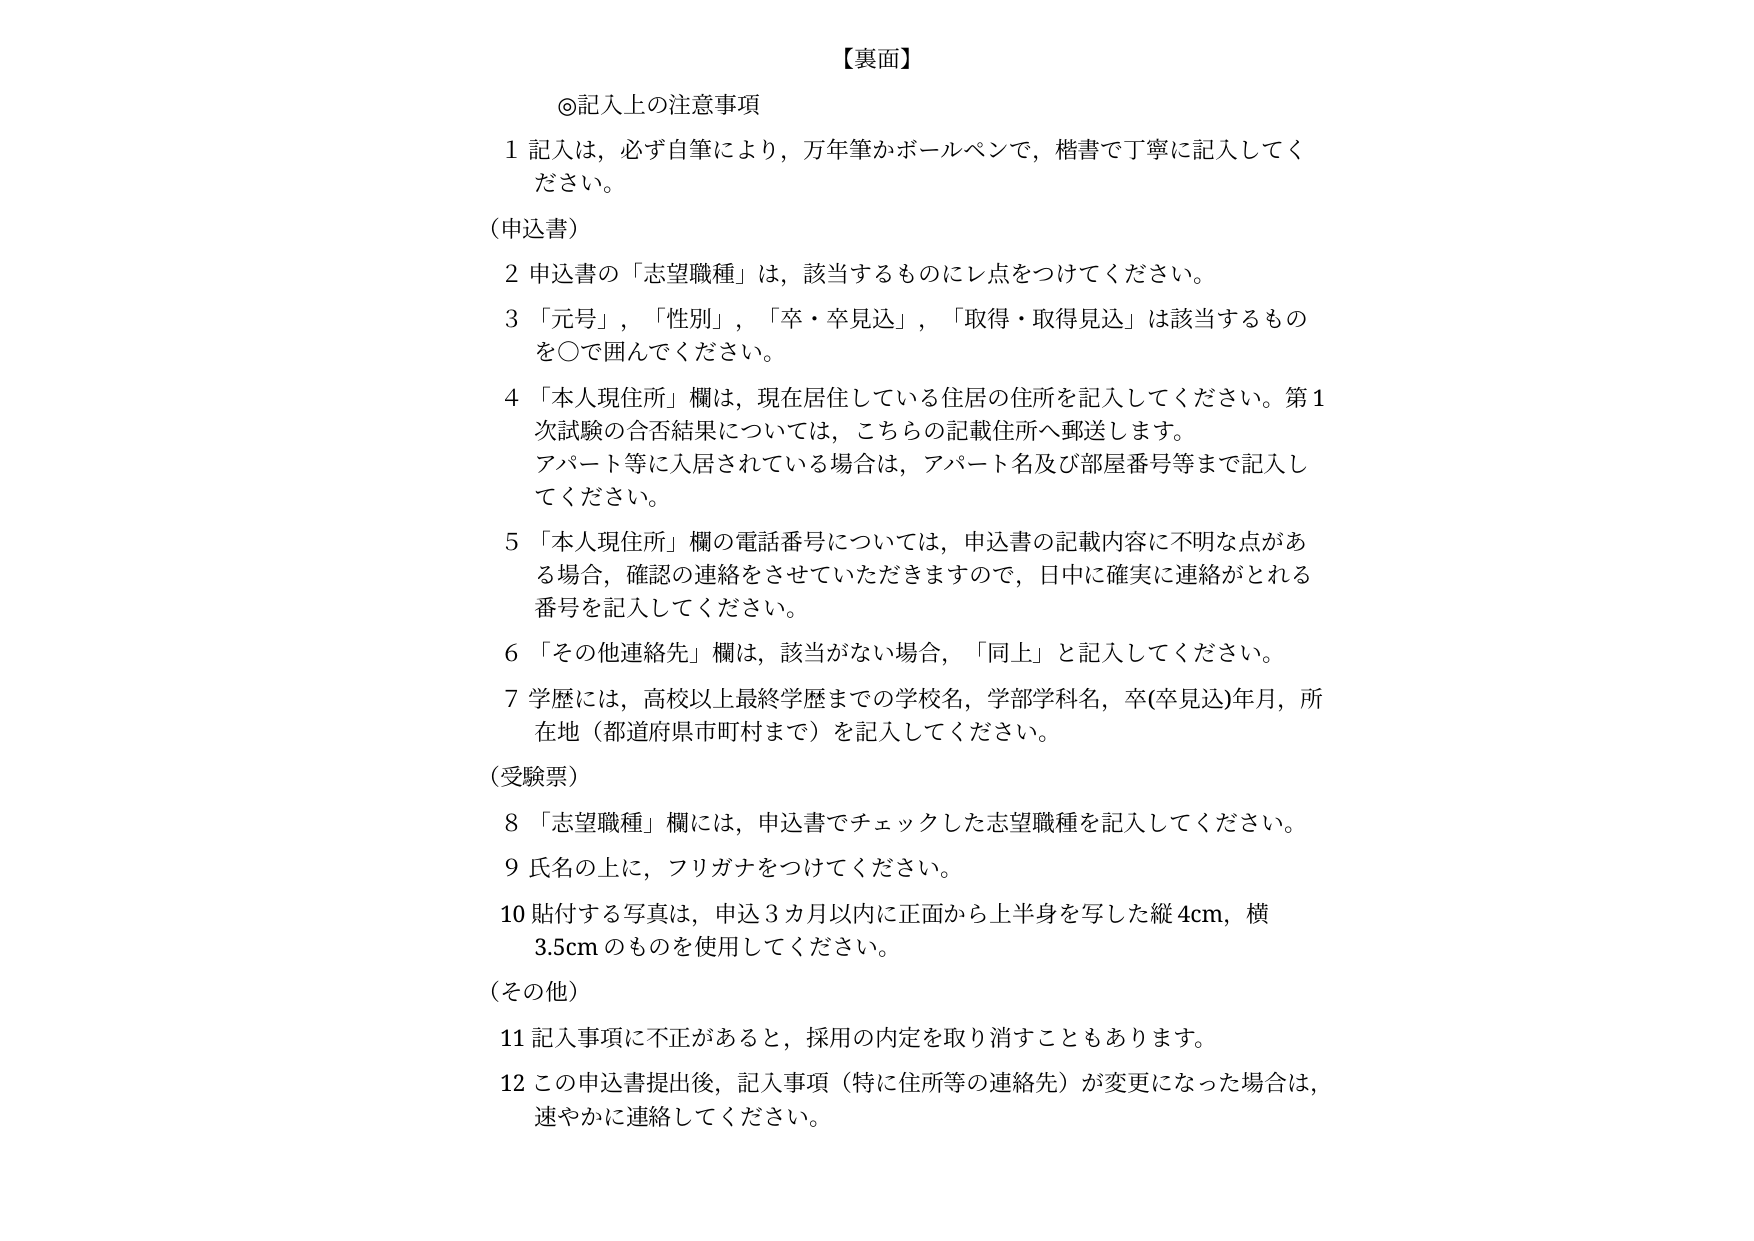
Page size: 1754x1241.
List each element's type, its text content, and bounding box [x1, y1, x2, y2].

text ７ 学歴には，高校以上最終学歴までの学校名，学部学科名，卒(卒見込)年月，所在地（都道府県市町村まで）を記入してください。 [500, 681, 1326, 747]
text ３ 「元号」，「性別」，「卒・卒見込」，「取得・取得見込」は該当するものを○で囲んでください。 [500, 302, 1326, 367]
text ９ 氏名の上に，フリガナをつけてください。 [500, 850, 1326, 883]
text 【裏面】 [41, 41, 1713, 74]
text （その他） [477, 974, 1326, 1007]
text （申込書） [477, 211, 1326, 244]
text 11 記入事項に不正があると，採用の内定を取り消すこともあります。 [500, 1020, 1326, 1053]
text ２ 申込書の「志望職種」は，該当するものにレ点をつけてください。 [500, 256, 1326, 289]
text （受験票） [477, 759, 1326, 792]
text 12 この申込書提出後，記入事項（特に住所等の連絡先）が変更になった場合は，速やかに連絡してください。 [500, 1066, 1326, 1132]
text ◎記入上の注意事項 [557, 87, 1326, 120]
text ８ 「志望職種」欄には，申込書でチェックした志望職種を記入してください。 [500, 805, 1326, 838]
text ５ 「本人現住所」欄の電話番号については，申込書の記載内容に不明な点がある場合，確認の連絡をさせていただきますので，日中に確実に連絡がとれる番号を記入してください。 [500, 524, 1326, 623]
text ６ 「その他連絡先」欄は，該当がない場合，「同上」と記入してください。 [500, 636, 1326, 668]
text ４ 「本人現住所」欄は，現在居住している住居の住所を記入してください。第1次試験の合否結果については，こちらの記載住所へ郵送します。 アパート等に入居されている場合は，アパート名及び部屋番号等まで記入してください。 [500, 380, 1326, 512]
text 10 貼付する写真は，申込３カ月以内に正面から上半身を写した縦4cm，横3.5cmのものを使用してください。 [500, 896, 1326, 962]
text １ 記入は，必ず自筆により，万年筆かボールペンで，楷書で丁寧に記入してください。 [500, 132, 1326, 198]
